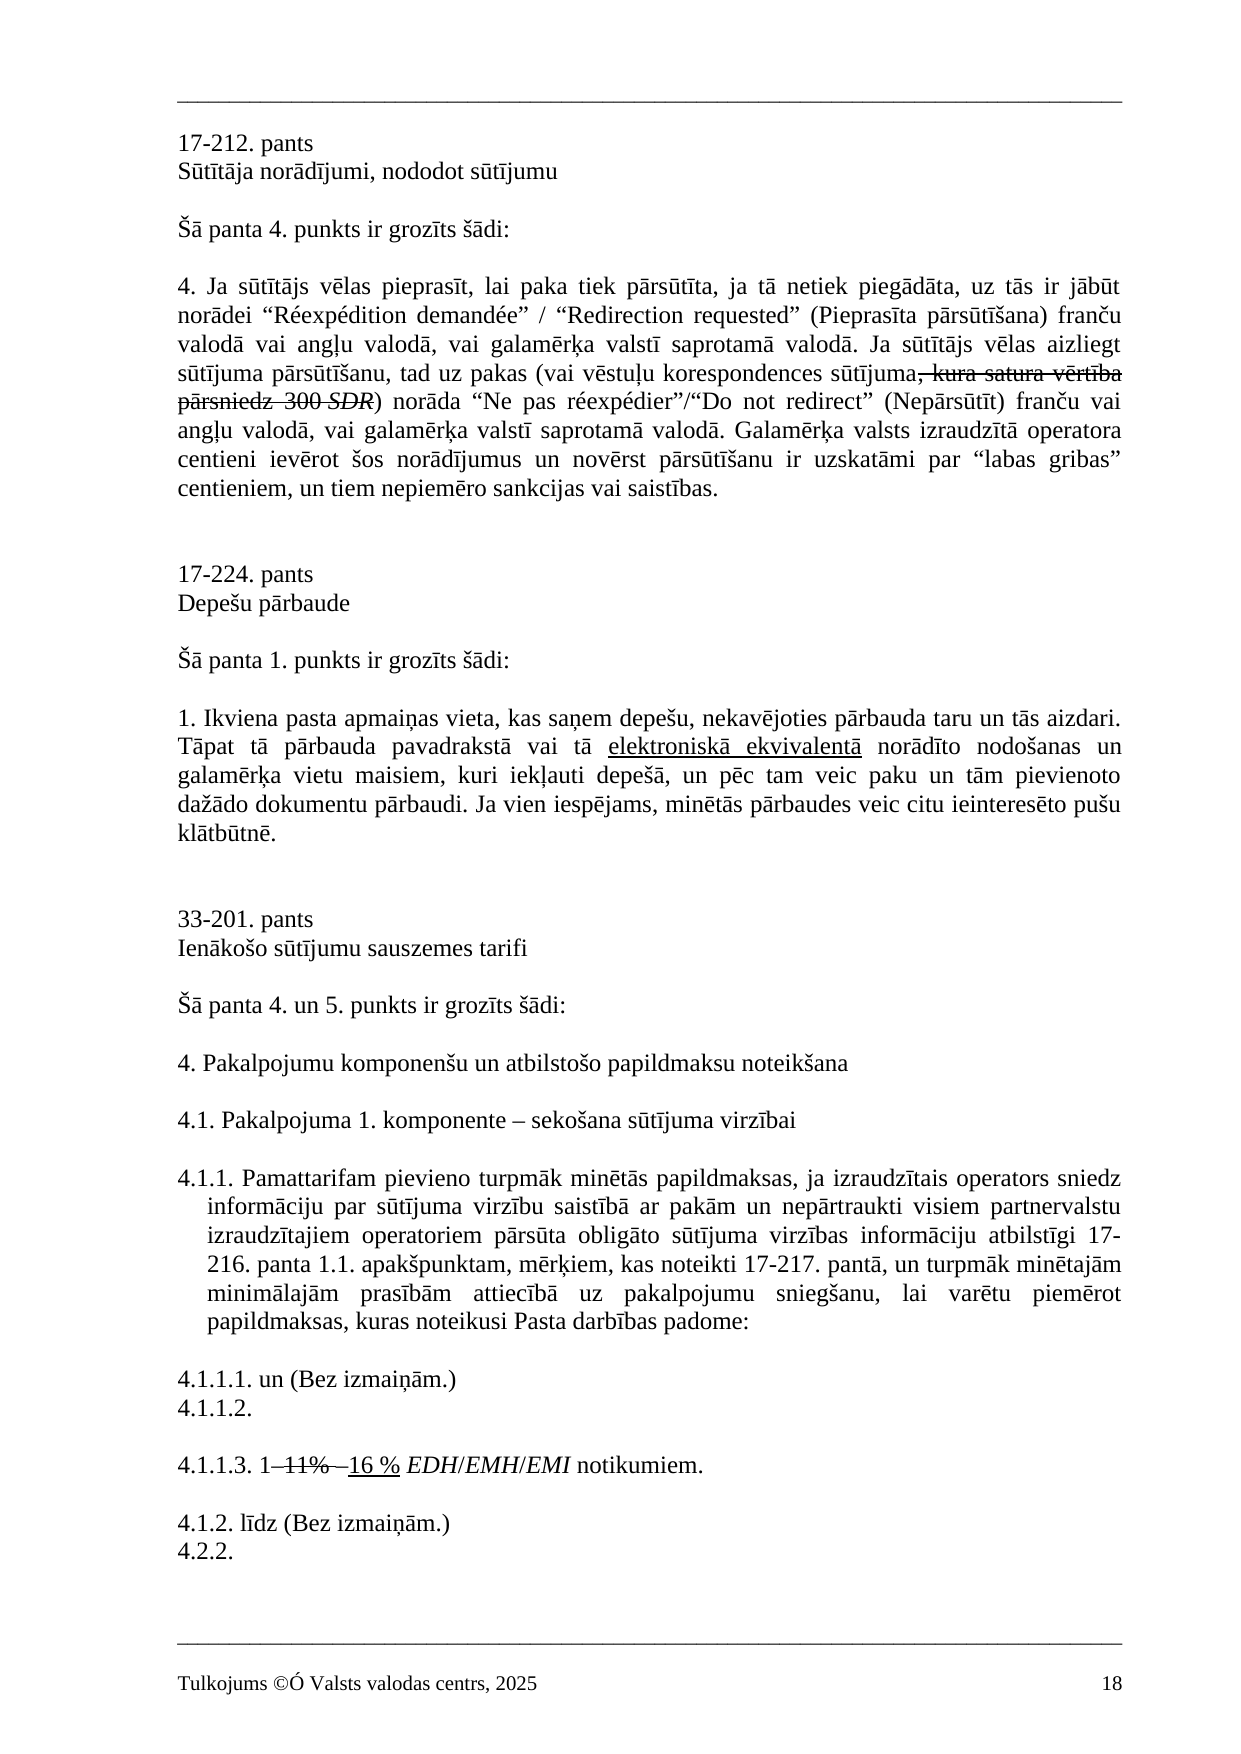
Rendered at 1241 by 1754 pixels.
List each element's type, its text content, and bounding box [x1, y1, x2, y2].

text 1. Ikviena pasta apmaiņas vieta, kas saņem depešu, nekavējoties pārbauda taru un tās aizdari. Tāpat tā pārbauda pavadrakstā vai tā elektroniskā ekvivalentā norādīto nodošanas un galamērķa vietu maisiem, kuri iekļauti depešā, un pēc tam veic paku un tām pievienoto dažādo dokumentu pārbaudi. Ja vien iespējams, minētās pārbaudes veic citu ieinteresēto pušu klātbūtnē. [177, 703, 1122, 846]
text Šā panta 1. punkts ir grozīts šādi: [177, 645, 1122, 674]
text Šā panta 4. punkts ir grozīts šādi: [177, 214, 1122, 243]
text 4.1.1.3. 1–11% –16 % EDH/EMH/EMI notikumiem. [177, 1450, 1122, 1479]
text 4.1.1.2. [177, 1393, 1122, 1421]
text 33-201. pants [177, 904, 1122, 933]
text 4.1.2. līdz (Bez izmaiņām.) [177, 1508, 1122, 1536]
text 4.2.2. [177, 1536, 1122, 1565]
text 4.1. Pakalpojuma 1. komponente – sekošana sūtījuma virzībai [177, 1105, 1122, 1134]
text 4.1.1. Pamattarifam pievieno turpmāk minētās papildmaksas, ja izraudzītais operators sniedz informāciju par sūtījuma virzību saistībā ar pakām un nepārtraukti visiem partnervalstu izraudzītajiem operatoriem pārsūta obligāto sūtījuma virzības informāciju atbilstīgi 17-216. panta 1.1. apakšpunktam, mērķiem, kas noteikti 17-217. pantā, un turpmāk minētajām minimālajām prasībām attiecībā uz pakalpojumu sniegšanu, lai varētu piemērot papildmaksas, kuras noteikusi Pasta darbības padome: [177, 1163, 1122, 1335]
text Šā panta 4. un 5. punkts ir grozīts šādi: [177, 990, 1122, 1019]
text 4. Pakalpojumu komponenšu un atbilstošo papildmaksu noteikšana [177, 1048, 1122, 1076]
text 4.1.1.1. un (Bez izmaiņām.) [177, 1364, 1122, 1393]
text 17-212. pants [177, 128, 1122, 156]
text 4. Ja sūtītājs vēlas pieprasīt, lai paka tiek pārsūtīta, ja tā netiek piegādāta, uz tās ir jābūt norādei “Réexpédition demandée” / “Redirection requested” (Pieprasīta pārsūtīšana) franču valodā vai angļu valodā, vai galamērķa valstī saprotamā valodā. Ja sūtītājs vēlas aizliegt sūtījuma pārsūtīšanu, tad uz pakas (vai vēstuļu korespondences sūtījuma, kura satura vērtība pārsniedz 300 SDR) norāda “Ne pas réexpédier”/“Do not redirect” (Nepārsūtīt) franču vai angļu valodā, vai galamērķa valstī saprotamā valodā. Galamērķa valsts izraudzītā operatora centieni ievērot šos norādījumus un novērst pārsūtīšanu ir uzskatāmi par “labas gribas” centieniem, un tiem nepiemēro sankcijas vai saistības. [177, 271, 1122, 501]
text Sūtītāja norādījumi, nododot sūtījumu [177, 156, 1122, 185]
text 17-224. pants [177, 559, 1122, 588]
text Depešu pārbaude [177, 588, 1122, 616]
text Ienākošo sūtījumu sauszemes tarifi [177, 933, 1122, 961]
